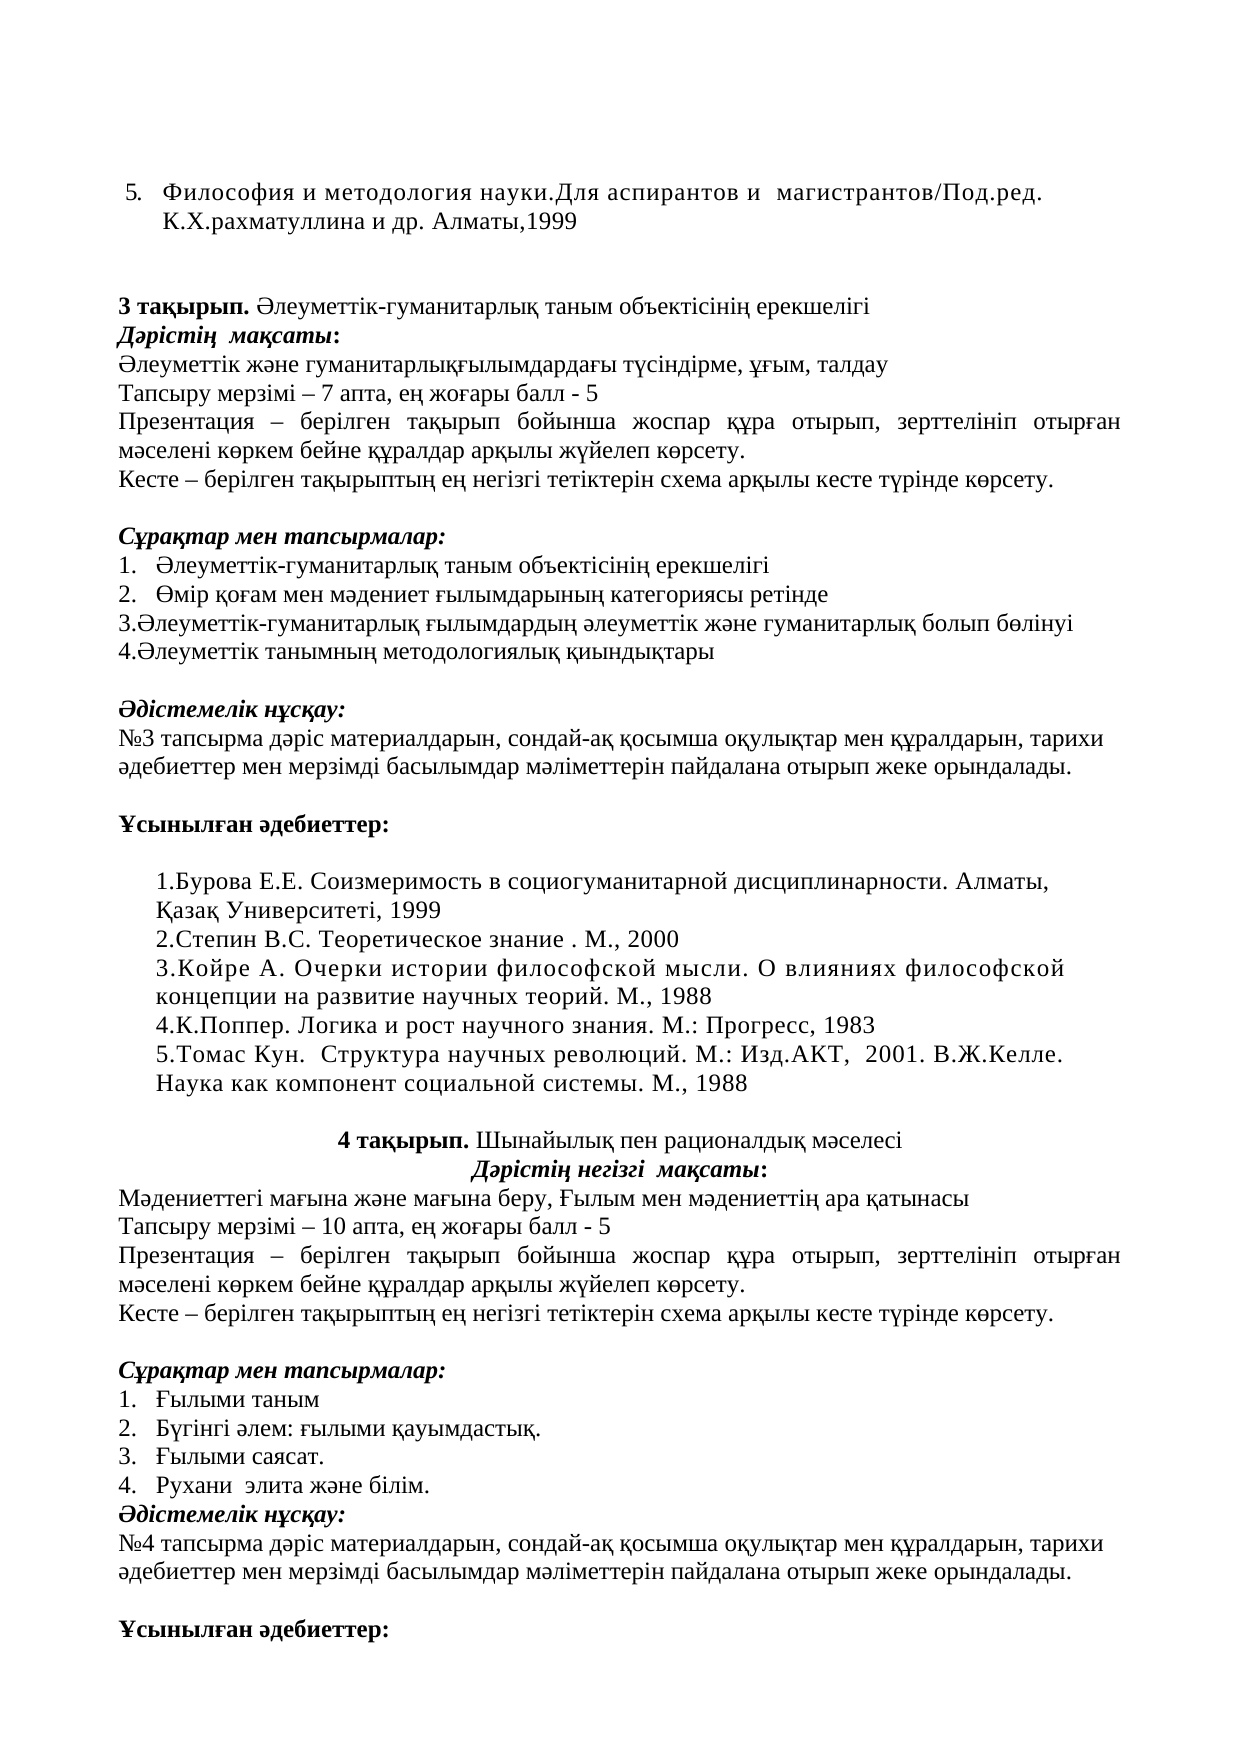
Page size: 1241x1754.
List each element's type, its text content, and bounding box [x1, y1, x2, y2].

text 3.Әлеуметтік-гуманитарлық ғылымдардың әлеуметтік және гуманитарлық болып бөлінуі 4.Әлеуметтік танымның методологиялық қиындықтары [118, 608, 1122, 665]
text Кесте – берілген тақырыптың ең негізгі тетіктерін схема арқылы кесте түрінде көрсету. [118, 464, 1122, 493]
text Әлеуметтік және гуманитарлықғылымдардағы түсіндірме, ұғым, талдау [118, 349, 1122, 378]
text Презентация – берілген тақырып бойынша жоспар құра отырып, зерттелініп отырған мәселені көркем бейне құралдар арқылы жүйелеп көрсету. [118, 406, 1122, 464]
text Тапсыру мерзімі – 10 апта, ең жоғары балл - 5 [118, 1211, 1122, 1240]
list Ғылыми саясат. [118, 1441, 1122, 1470]
text Мәдениеттегі мағына және мағына беру, Ғылым мен мәдениеттің ара қатынасы [118, 1183, 1122, 1211]
list Бүгінгі әлем: ғылыми қауымдастық. [118, 1413, 1122, 1441]
text 4.К.Поппер. Логика и рост научного знания. М.: Прогресс, 1983 [156, 1010, 1120, 1039]
text 1.Бурова Е.Е. Соизмеримость в социогуманитарной дисциплинарности. Алматы, Қазақ Университеті, 1999 [156, 866, 1120, 924]
text Дәрістің мақсаты: [118, 320, 1122, 349]
list Өмір қоғам мен мәдениет ғылымдарының категориясы ретінде [118, 579, 1122, 608]
text Презентация – берілген тақырып бойынша жоспар құра отырып, зерттелініп отырған мәселені көркем бейне құралдар арқылы жүйелеп көрсету. [118, 1240, 1122, 1298]
text №3 тапсырма дәріс материалдарын, сондай-ақ қосымша оқулықтар мен құралдарын, тарихи әдебиеттер мен мерзімді басылымдар мәліметтерін пайдалана отырып жеке орындалады. [118, 723, 1122, 780]
text 2.Степин В.С. Теоретическое знание . М., 2000 [156, 924, 1120, 953]
list Әлеуметтік-гуманитарлық таным объектісінің ерекшелігі [118, 550, 1122, 579]
list Философия и методология науки.Для аспирантов и магистрантов/Под.ред. К.Х.рахматуллина и др. Алматы,1999 [125, 177, 1120, 235]
text Әдістемелік нұсқау: [118, 1499, 1122, 1528]
text Кесте – берілген тақырыптың ең негізгі тетіктерін схема арқылы кесте түрінде көрсету. [118, 1298, 1122, 1326]
text Тапсыру мерзімі – 7 апта, ең жоғары балл - 5 [118, 378, 1122, 406]
text Сұрақтар мен тапсырмалар: [118, 1355, 1122, 1384]
text 4 тақырып. Шынайылық пен рационалдық мәселесі [118, 1125, 1122, 1154]
text Дәрістің негізгі мақсаты: [118, 1154, 1122, 1183]
text 3.Койре А. Очерки истории философской мысли. О влияниях философской концепции на развитие научных теорий. М., 1988 [156, 953, 1120, 1010]
text 3 тақырып. Әлеуметтік-гуманитарлық таным объектісінің ерекшелігі [118, 291, 1122, 320]
text №4 тапсырма дәріс материалдарын, сондай-ақ қосымша оқулықтар мен құралдарын, тарихи әдебиеттер мен мерзімді басылымдар мәліметтерін пайдалана отырып жеке орындалады. [118, 1528, 1122, 1585]
text Ұсынылған әдебиеттер: [118, 809, 1122, 838]
text Сұрақтар мен тапсырмалар: [118, 521, 1122, 550]
list Рухани элита және білім. [118, 1470, 1122, 1499]
text Әдістемелік нұсқау: [118, 694, 1122, 723]
text Ұсынылған әдебиеттер: [118, 1614, 1122, 1643]
list Ғылыми таным [118, 1384, 1122, 1413]
text 5.Томас Кун. Структура научных революций. М.: Изд.АКТ, 2001. В.Ж.Келле. Наука как компонент социальной системы. М., 1988 [156, 1039, 1120, 1096]
